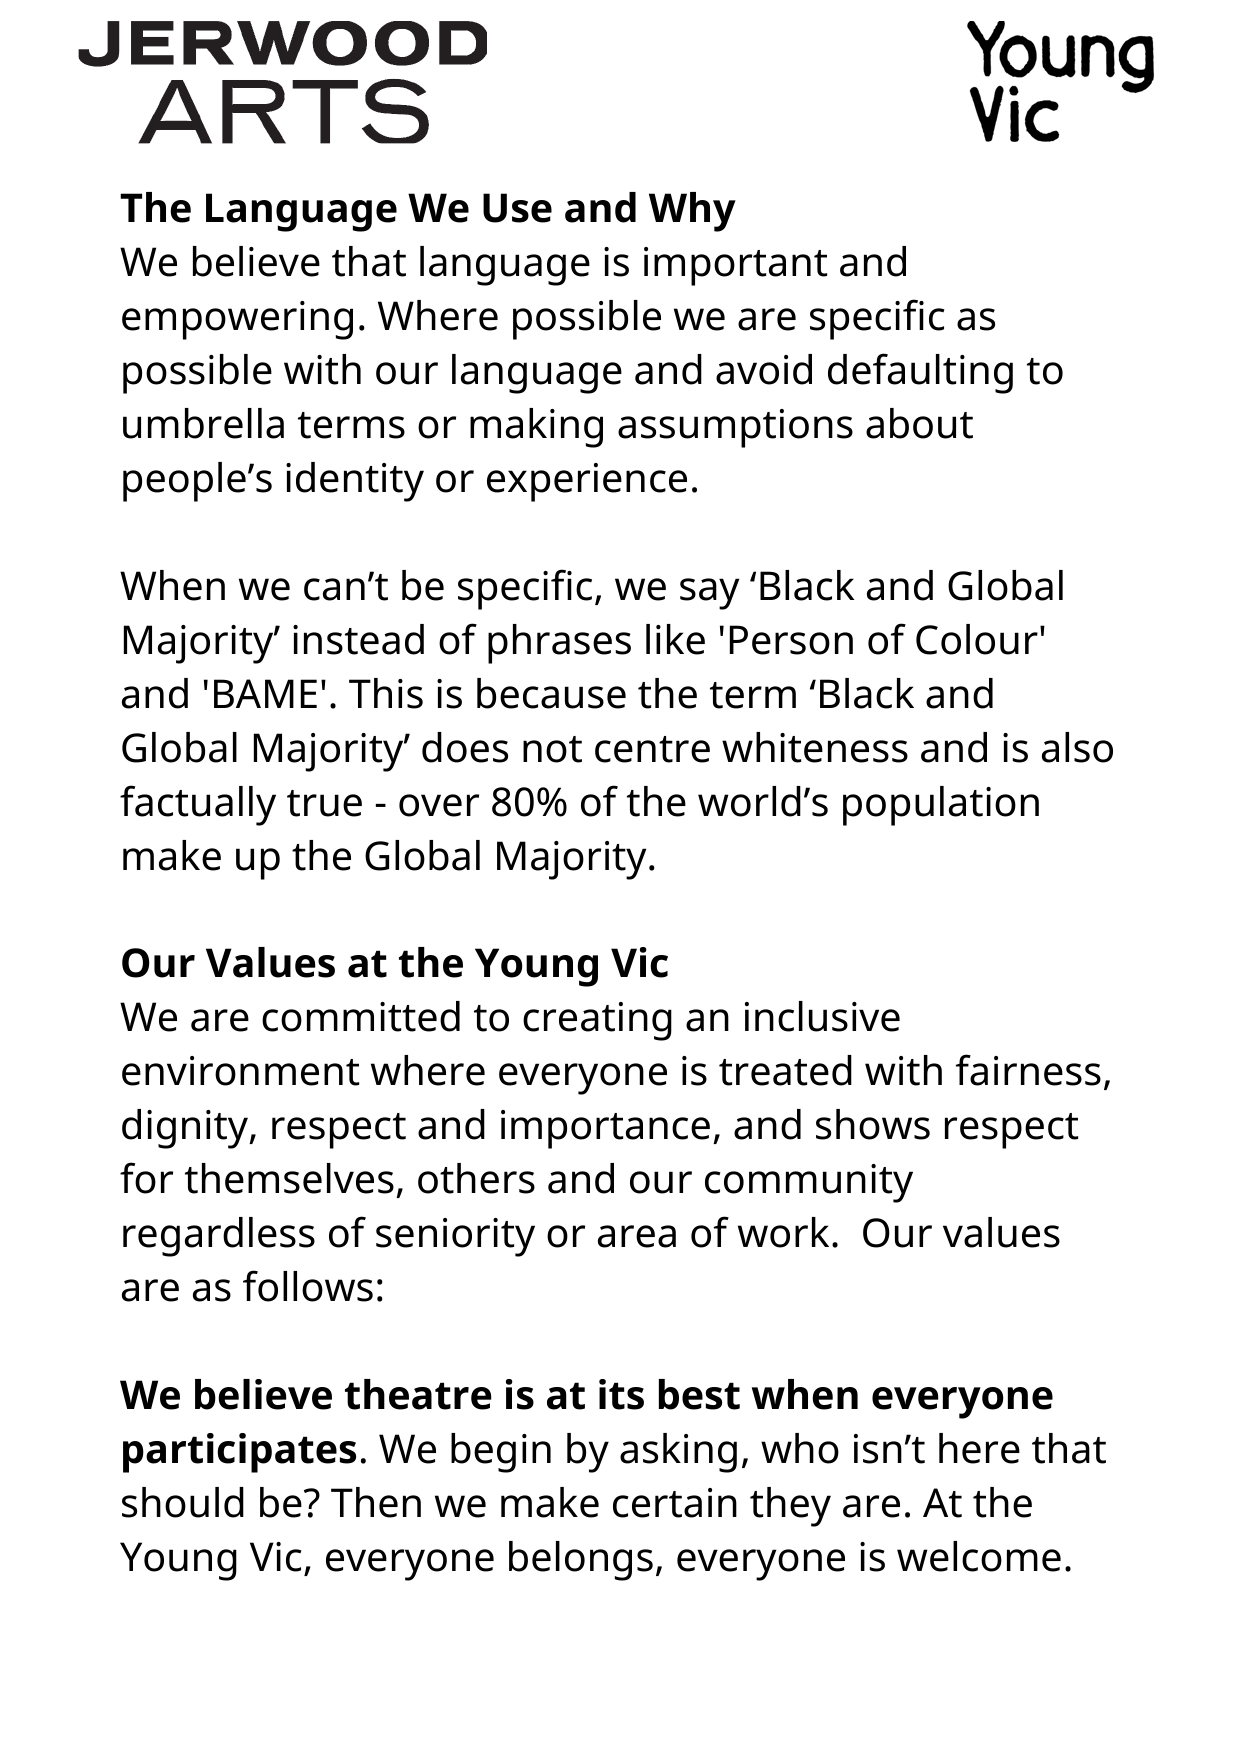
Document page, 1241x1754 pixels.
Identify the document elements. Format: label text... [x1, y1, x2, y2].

text We believe that language is important and empowering. Where possible we are specific as possible with our language and avoid defaulting to umbrella terms or making assumptions about people’s identity or experience. [120, 234, 1120, 504]
picture [967, 21, 1157, 142]
picture [77, 21, 487, 143]
text We are committed to creating an inclusive environment where everyone is treated with fairness, dignity, respect and importance, and shows respect for themselves, others and our community regardless of seniority or area of work. Our values are as follows: [120, 989, 1120, 1313]
text Our Values at the Young Vic [120, 936, 1120, 989]
text We believe theatre is at its best when everyone participates. We begin by asking, who isn’t here that should be? Then we make certain they are. At the Young Vic, everyone belongs, everyone is welcome. [120, 1367, 1120, 1583]
text When we can’t be specific, we say ‘Black and Global Majority’ instead of phrases like 'Person of Colour' and 'BAME'. This is because the term ‘Black and Global Majority’ does not centre whiteness and is also factually true - over 80% of the world’s population make up the Global Majority. [120, 558, 1120, 882]
text The Language We Use and Why [120, 180, 1120, 234]
